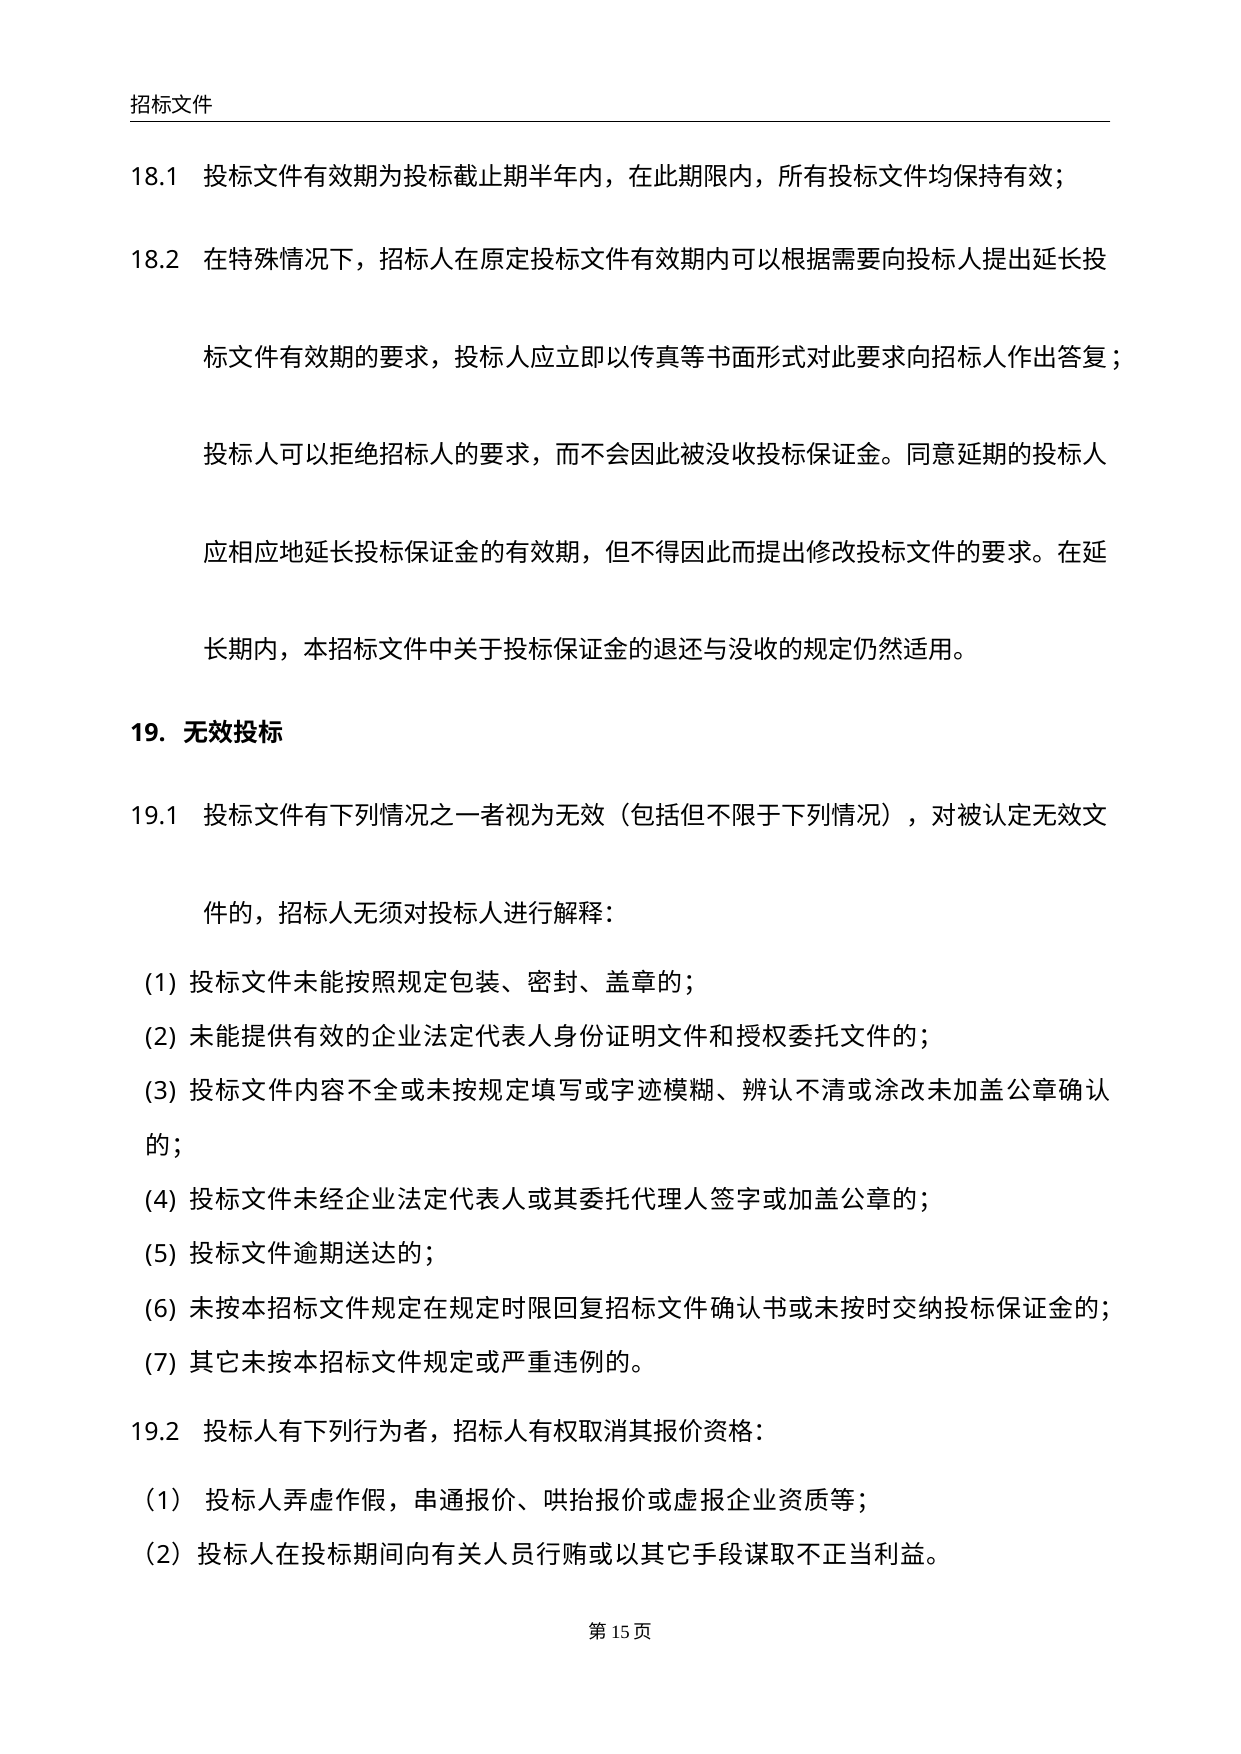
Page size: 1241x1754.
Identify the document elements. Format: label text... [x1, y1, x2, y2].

list 无效投标 [130, 698, 1110, 763]
list 未按本招标文件规定在规定时限回复招标文件确认书或未按时交纳投标保证金的； [145, 1288, 1110, 1324]
list 投标文件内容不全或未按规定填写或字迹模糊、辨认不清或涂改未加盖公章确认的； [145, 1071, 1110, 1161]
list 投标文件未能按照规定包装、密封、盖章的； [145, 962, 1110, 998]
list 投标人有下列行为者，招标人有权取消其报价资格： [130, 1397, 1110, 1462]
list 投标文件有效期为投标截止期半年内，在此期限内，所有投标文件均保持有效； [130, 142, 1110, 207]
list 投标文件未经企业法定代表人或其委托代理人签字或加盖公章的； [145, 1179, 1110, 1216]
list 投标文件有下列情况之一者视为无效（包括但不限于下列情况），对被认定无效文件的，招标人无须对投标人进行解释： [130, 781, 1110, 944]
text （2）投标人在投标期间向有关人员行贿或以其它手段谋取不正当利益。 [130, 1534, 1110, 1571]
list 未能提供有效的企业法定代表人身份证明文件和授权委托文件的； [145, 1016, 1110, 1053]
list 投标人弄虚作假，串通报价、哄抬报价或虚报企业资质等； [130, 1480, 1110, 1516]
list 其它未按本招标文件规定或严重违例的。 [145, 1343, 1110, 1379]
list 投标文件逾期送达的； [145, 1234, 1110, 1270]
list 在特殊情况下，招标人在原定投标文件有效期内可以根据需要向投标人提出延长投标文件有效期的要求，投标人应立即以传真等书面形式对此要求向招标人作出答复；投标人可以拒绝招标人的要求，而不会因此被没收投标保证金。同意延期的投标人应相应地延长投标保证金的有效期，但不得因此而提出修改投标文件的要求。在延长期内，本招标文件中关于投标保证金的退还与没收的规定仍然适用。 [130, 225, 1110, 680]
